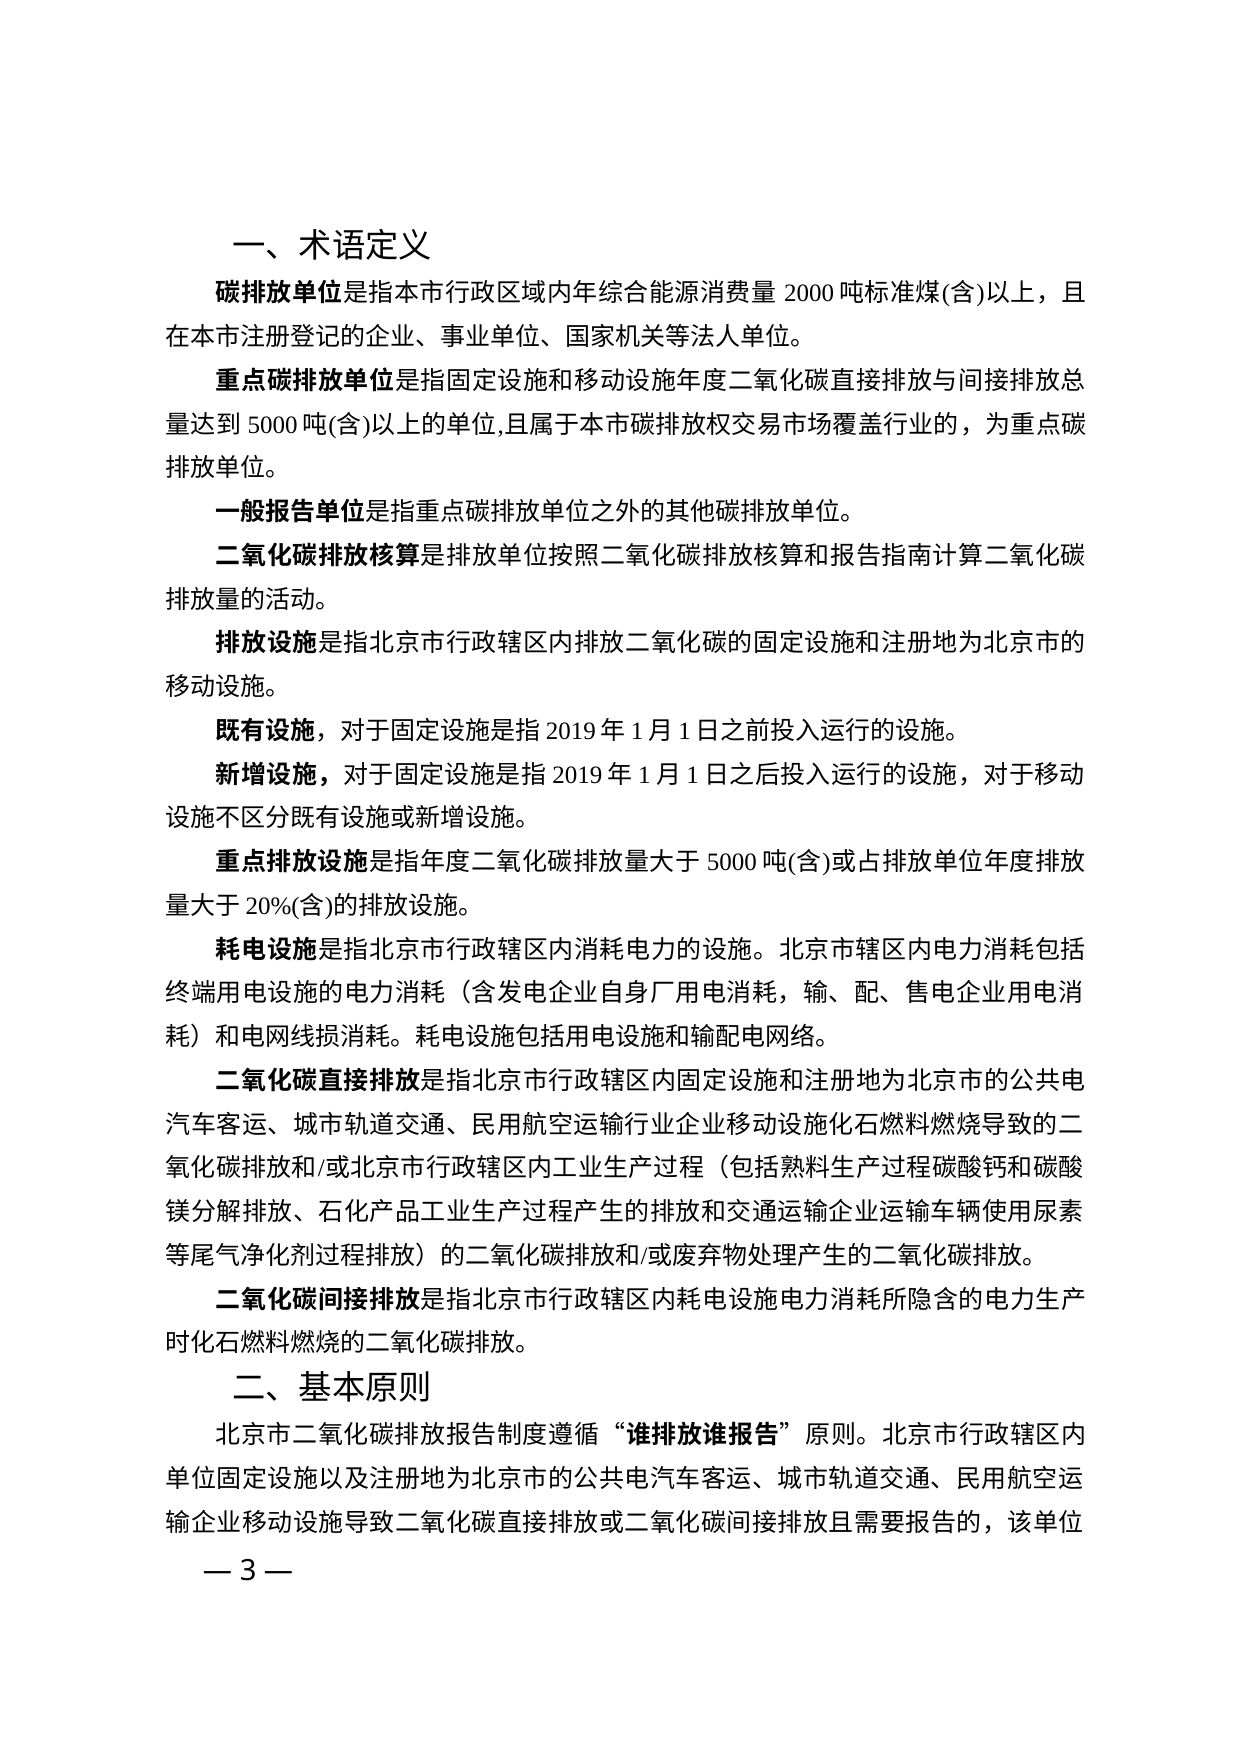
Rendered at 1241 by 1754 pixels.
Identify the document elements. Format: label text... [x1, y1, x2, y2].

text 新增设施，对于固定设施是指2019年1月1日之后投入运行的设施，对于移动设施不区分既有设施或新增设施。 [165, 748, 1087, 836]
text 二氧化碳间接排放是指北京市行政辖区内耗电设施电力消耗所隐含的电力生产时化石燃料燃烧的二氧化碳排放。 [165, 1273, 1087, 1361]
subtitle 一、术语定义 [165, 218, 1087, 267]
text 二氧化碳排放核算是排放单位按照二氧化碳排放核算和报告指南计算二氧化碳排放量的活动。 [165, 529, 1087, 617]
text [165, 1409, 1087, 1540]
subtitle 二、基本原则 [165, 1361, 1087, 1409]
text 重点碳排放单位是指固定设施和移动设施年度二氧化碳直接排放与间接排放总量达到 5000吨(含)以上的单位,且属于本市碳排放权交易市场覆盖行业的，为重点碳排放单位。 [165, 354, 1087, 486]
text 重点排放设施是指年度二氧化碳排放量大于5000吨(含)或占排放单位年度排放量大于20%(含)的排放设施。 [165, 836, 1087, 923]
text 一般报告单位是指重点碳排放单位之外的其他碳排放单位。 [165, 486, 1087, 529]
text 排放设施是指北京市行政辖区内排放二氧化碳的固定设施和注册地为北京市的移动设施。 [165, 617, 1087, 704]
text 碳排放单位是指本市行政区域内年综合能源消费量 2000吨标准煤(含)以上，且在本市注册登记的企业、事业单位、国家机关等法人单位。 [165, 267, 1087, 354]
text 既有设施，对于固定设施是指2019年1月1日之前投入运行的设施。 [165, 704, 1087, 748]
text 二氧化碳直接排放是指北京市行政辖区内固定设施和注册地为北京市的公共电汽车客运、城市轨道交通、民用航空运输行业企业移动设施化石燃料燃烧导致的二氧化碳排放和/或北京市行政辖区内工业生产过程（包括熟料生产过程碳酸钙和碳酸镁分解排放、石化产品工业生产过程产生的排放和交通运输企业运输车辆使用尿素等尾气净化剂过程排放）的二氧化碳排放和/或废弃物处理产生的二氧化碳排放。 [165, 1054, 1087, 1273]
text 耗电设施是指北京市行政辖区内消耗电力的设施。北京市辖区内电力消耗包括终端用电设施的电力消耗（含发电企业自身厂用电消耗，输、配、售电企业用电消耗）和电网线损消耗。耗电设施包括用电设施和输配电网络。 [165, 923, 1087, 1054]
